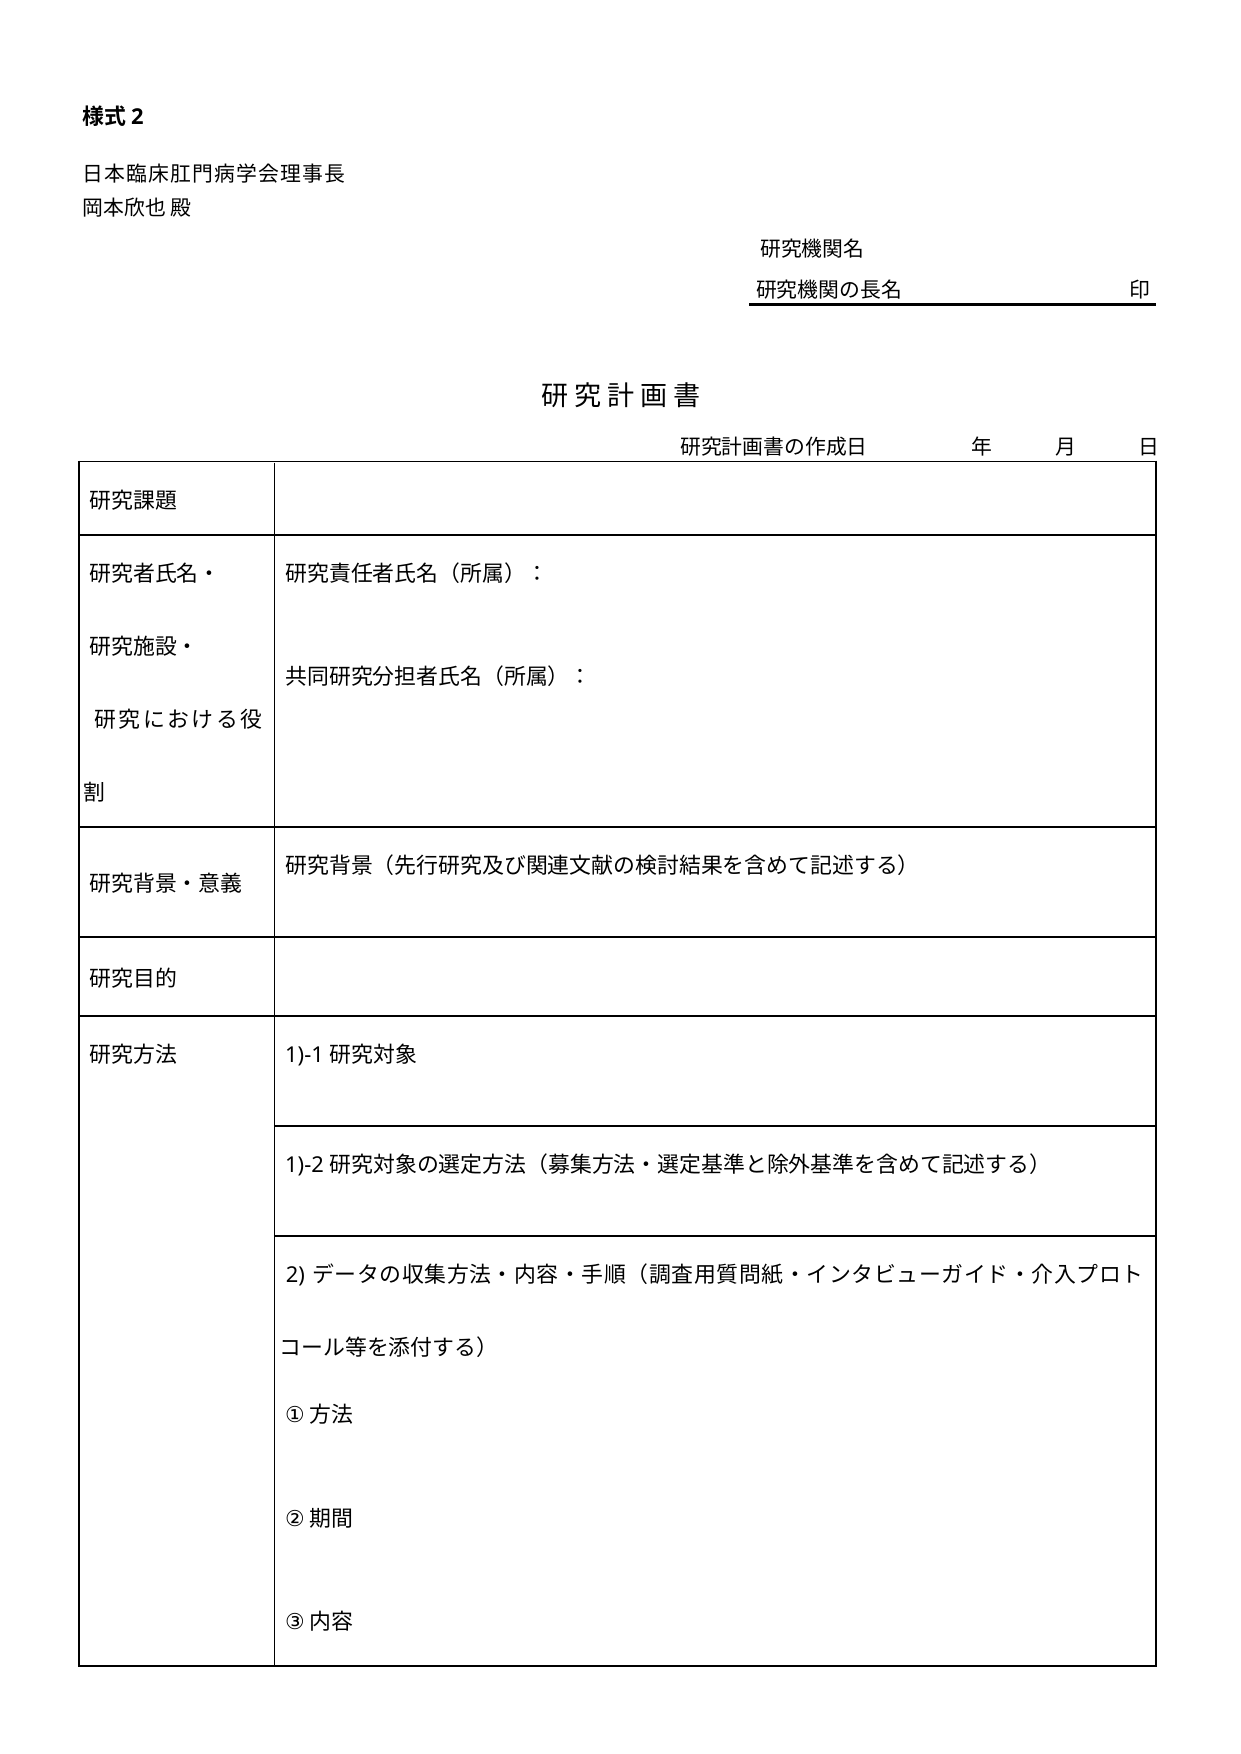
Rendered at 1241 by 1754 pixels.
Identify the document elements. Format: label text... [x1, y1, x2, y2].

table_cell 研究方法 [80, 1017, 274, 1665]
text 日本臨床肛門病学会理事長 岡本欣也 殿 [83, 157, 346, 221]
table_cell 研究目的 [80, 938, 274, 1015]
table_cell [275, 938, 1155, 1015]
text 研 究 計 画 書 [85, 363, 1157, 424]
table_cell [275, 1237, 1155, 1665]
table_header [275, 462, 1155, 534]
text 様式2 [83, 85, 346, 146]
text 研究機関の長名 印 [83, 273, 1159, 303]
table_cell 研究背景・意義 [80, 828, 274, 936]
text 研究機関名 [466, 232, 1157, 262]
table_cell 研究背景（先行研究及び関連文献の検討結果を含めて記述する） [275, 828, 1155, 936]
table_header 研究課題 [80, 462, 274, 534]
table_cell 研究責任者氏名（所属）： 共同研究分担者氏名（所属）： [275, 536, 1155, 826]
table_cell 1)-1 研究対象 [275, 1017, 1155, 1125]
text 研究計画書の作成日 年 月 日 [83, 430, 1159, 461]
table_cell 研究者氏名・ 研究施設・ 研究における役割 [80, 536, 274, 826]
table_cell 1)-2 研究対象の選定方法（募集方法・選定基準と除外基準を含めて記述する） [275, 1127, 1155, 1235]
